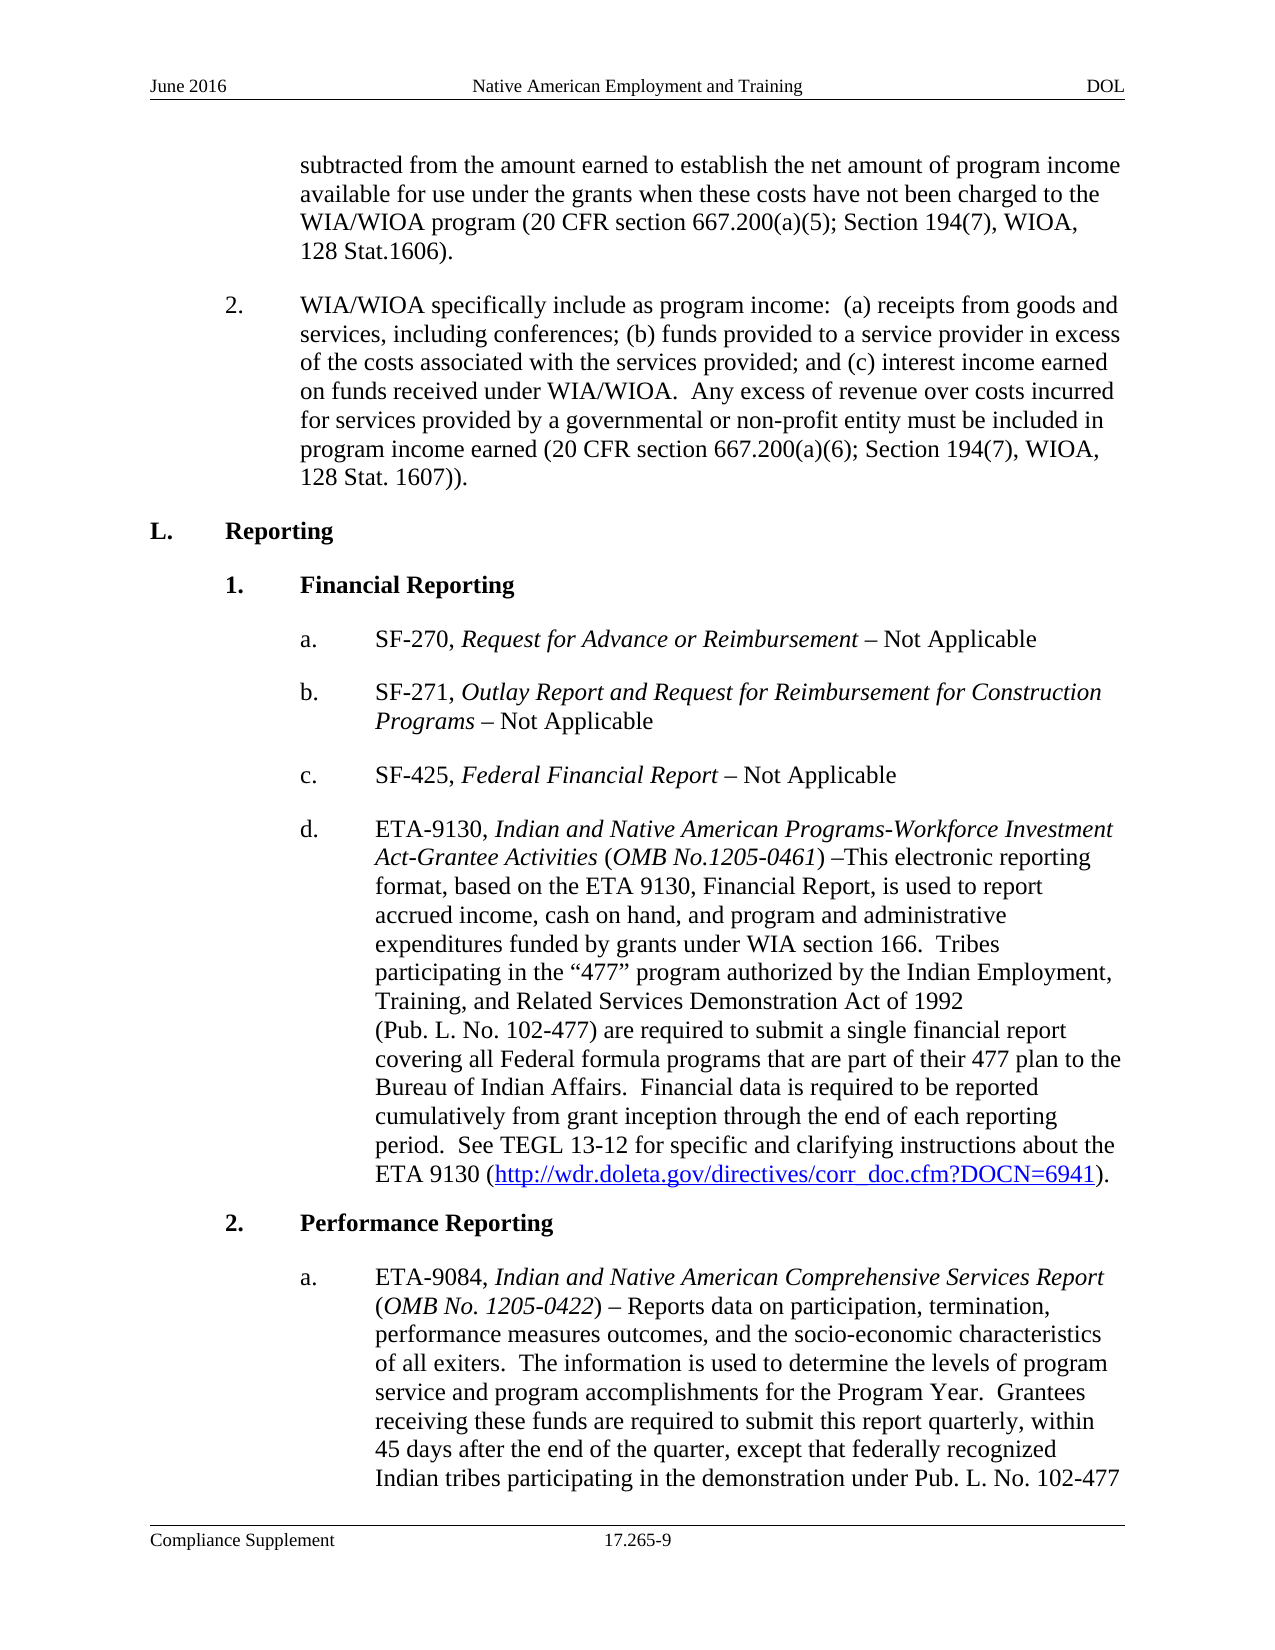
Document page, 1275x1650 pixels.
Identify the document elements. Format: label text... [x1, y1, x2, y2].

text b. SF-271, Outlay Report and Request for Reimbursement for Construction Programs – Not Applicable [300, 677, 1125, 735]
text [225, 150, 1125, 265]
text 2. Performance Reporting [225, 1208, 1125, 1237]
text 2. WIA/WIOA specifically include as program income: (a) receipts from goods and services, including conferences; (b) funds provided to a service provider in excess of the costs associated with the services provided; and (c) interest income earned on funds received under WIA/WIOA. Any excess of revenue over costs incurred for services provided by a governmental or non-profit entity must be included in program income earned (20 CFR section 667.200(a)(6); Section 194(7), WIOA, 128 Stat. 1607)). [225, 290, 1125, 491]
text d. ETA-9130, Indian and Native American Programs-Workforce Investment Act-Grantee Activities (OMB No.1205-0461) –This electronic reporting format, based on the ETA 9130, Financial Report, is used to report accrued income, cash on hand, and program and administrative expenditures funded by grants under WIA section 166. Tribes participating in the “477” program authorized by the Indian Employment, Training, and Related Services Demonstration Act of 1992 (Pub. L. No. 102-477) are required to submit a single financial report covering all Federal formula programs that are part of their 477 plan to the Bureau of Indian Affairs. Financial data is required to be reported cumulatively from grant inception through the end of each reporting period. See TEGL 13-12 for specific and clarifying instructions about the ETA 9130 (http://wdr.doleta.gov/directives/corr_doc.cfm?DOCN=6941). [300, 814, 1125, 1187]
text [300, 1262, 1125, 1492]
text 1. Financial Reporting [225, 570, 1125, 599]
text L. Reporting [150, 516, 1125, 545]
text c. SF-425, Federal Financial Report – Not Applicable [300, 760, 1125, 789]
text a. SF-270, Request for Advance or Reimbursement – Not Applicable [300, 624, 1125, 652]
